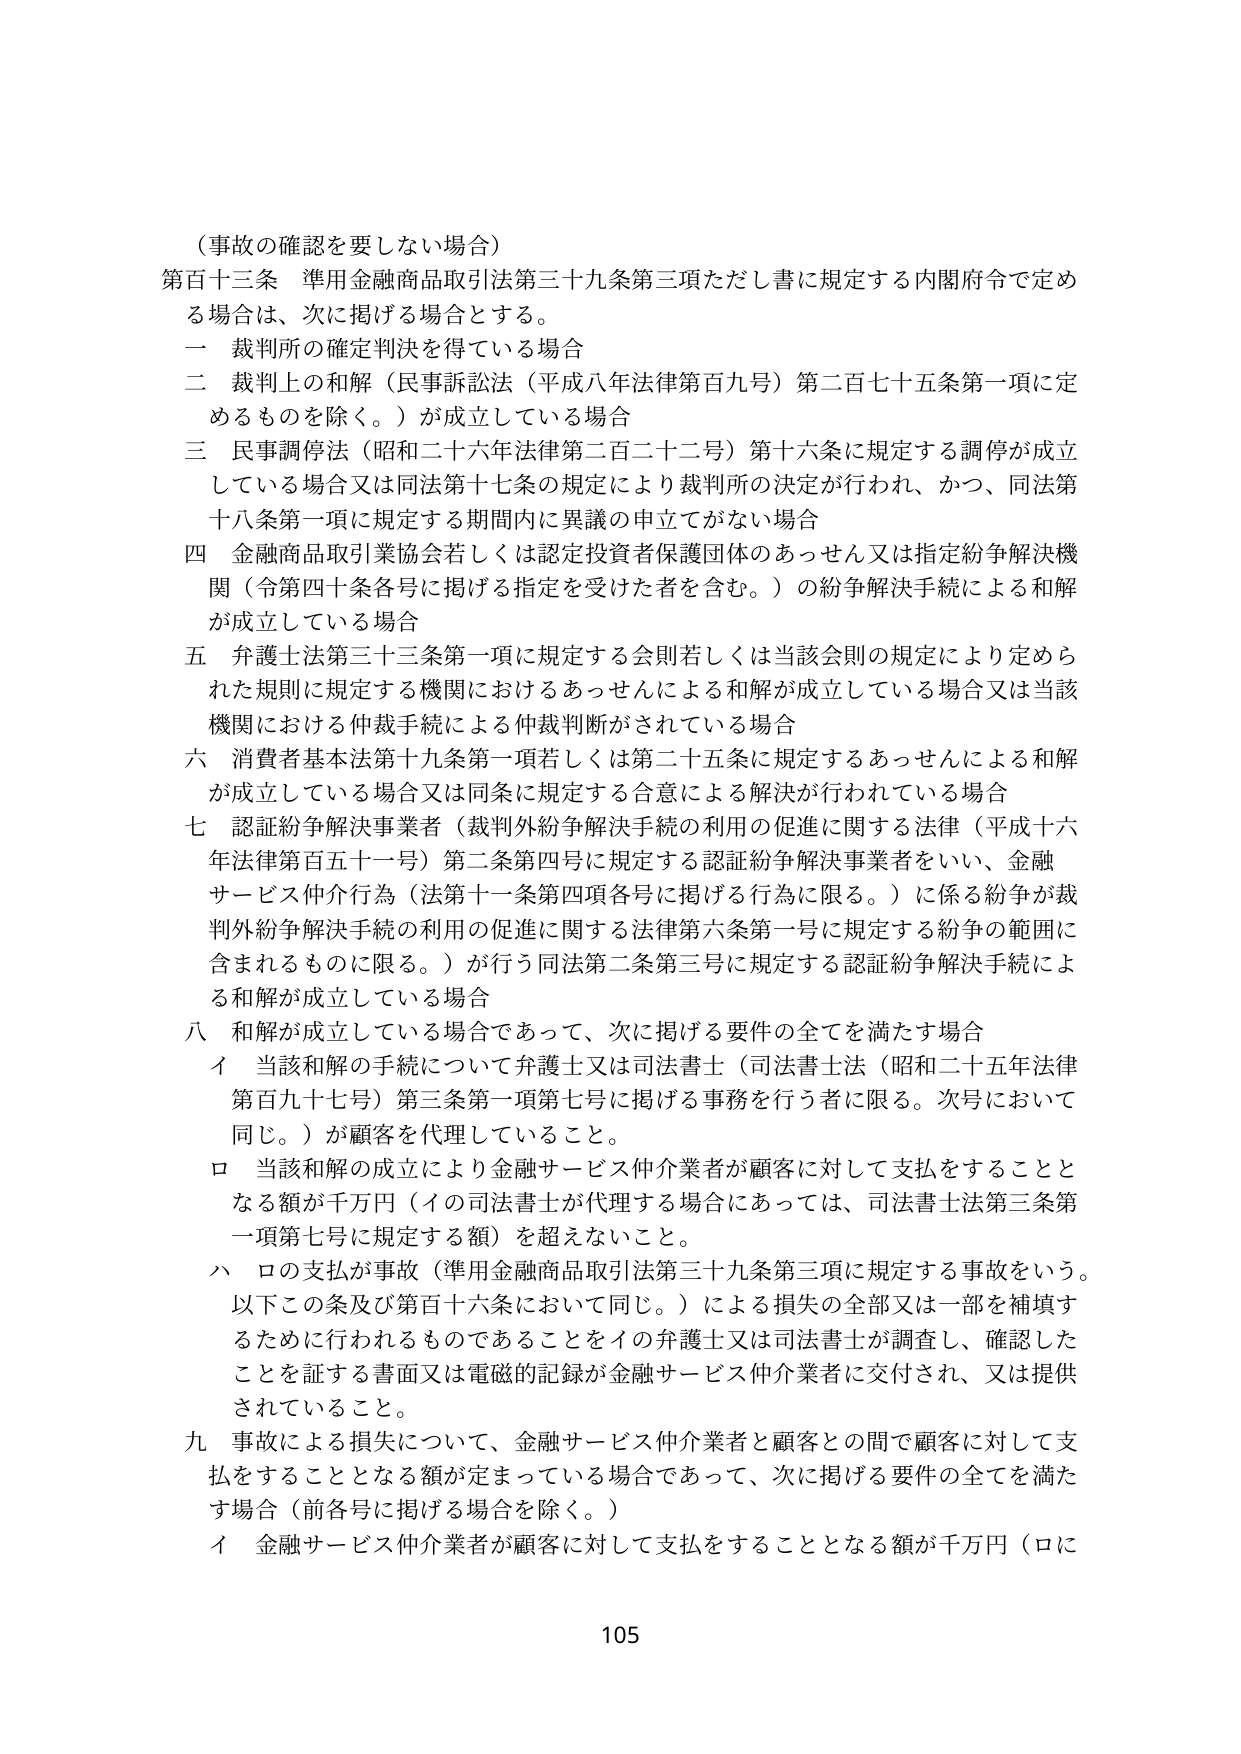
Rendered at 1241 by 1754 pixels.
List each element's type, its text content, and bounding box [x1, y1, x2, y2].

text 一 裁判所の確定判決を得ている場合 [184, 330, 1079, 364]
text 八 和解が成立している場合であって、次に掲げる要件の全てを満たす場合 [184, 1014, 1079, 1048]
text ハ ロの支払が事故（準用金融商品取引法第三十九条第三項に規定する事故をいう。以下この条及び第百十六条において同じ。）による損失の全部又は一部を補填するために行われるものであることをイの弁護士又は司法書士が調査し、確認したことを証する書面又は電磁的記録が金融サービス仲介業者に交付され、又は提供されていること。 [207, 1253, 1079, 1424]
text イ 当該和解の手続について弁護士又は司法書士（司法書士法（昭和二十五年法律第百九十七号）第三条第一項第七号に掲げる事務を行う者に限る。次号において同じ。）が顧客を代理していること。 [207, 1048, 1079, 1150]
text ロ 当該和解の成立により金融サービス仲介業者が顧客に対して支払をすることとなる額が千万円（イの司法書士が代理する場合にあっては、司法書士法第三条第一項第七号に規定する額）を超えないこと。 [207, 1150, 1079, 1253]
text 二 裁判上の和解（民事訴訟法（平成八年法律第百九号）第二百七十五条第一項に定めるものを除く。）が成立している場合 [184, 364, 1079, 433]
text 五 弁護士法第三十三条第一項に規定する会則若しくは当該会則の規定により定められた規則に規定する機関におけるあっせんによる和解が成立している場合又は当該機関における仲裁手続による仲裁判断がされている場合 [184, 638, 1079, 740]
text 九 事故による損失について、金融サービス仲介業者と顧客との間で顧客に対して支払をすることとなる額が定まっている場合であって、次に掲げる要件の全てを満たす場合（前各号に掲げる場合を除く。） [184, 1424, 1079, 1526]
text 三 民事調停法（昭和二十六年法律第二百二十二号）第十六条に規定する調停が成立している場合又は同法第十七条の規定により裁判所の決定が行われ、かつ、同法第十八条第一項に規定する期間内に異議の申立てがない場合 [184, 433, 1079, 535]
text 六 消費者基本法第十九条第一項若しくは第二十五条に規定するあっせんによる和解が成立している場合又は同条に規定する合意による解決が行われている場合 [184, 740, 1079, 809]
text 第百十三条 準用金融商品取引法第三十九条第三項ただし書に規定する内閣府令で定める場合は、次に掲げる場合とする。 [161, 262, 1079, 330]
text 四 金融商品取引業協会若しくは認定投資者保護団体のあっせん又は指定紛争解決機関（令第四十条各号に掲げる指定を受けた者を含む。）の紛争解決手続による和解が成立している場合 [184, 535, 1079, 638]
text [207, 1526, 1079, 1560]
text （事故の確認を要しない場合） [184, 228, 1079, 262]
text 七 認証紛争解決事業者（裁判外紛争解決手続の利用の促進に関する法律（平成十六年法律第百五十一号）第二条第四号に規定する認証紛争解決事業者をいい、金融サービス仲介行為（法第十一条第四項各号に掲げる行為に限る。）に係る紛争が裁判外紛争解決手続の利用の促進に関する法律第六条第一号に規定する紛争の範囲に含まれるものに限る。）が行う同法第二条第三号に規定する認証紛争解決手続による和解が成立している場合 [184, 809, 1079, 1014]
